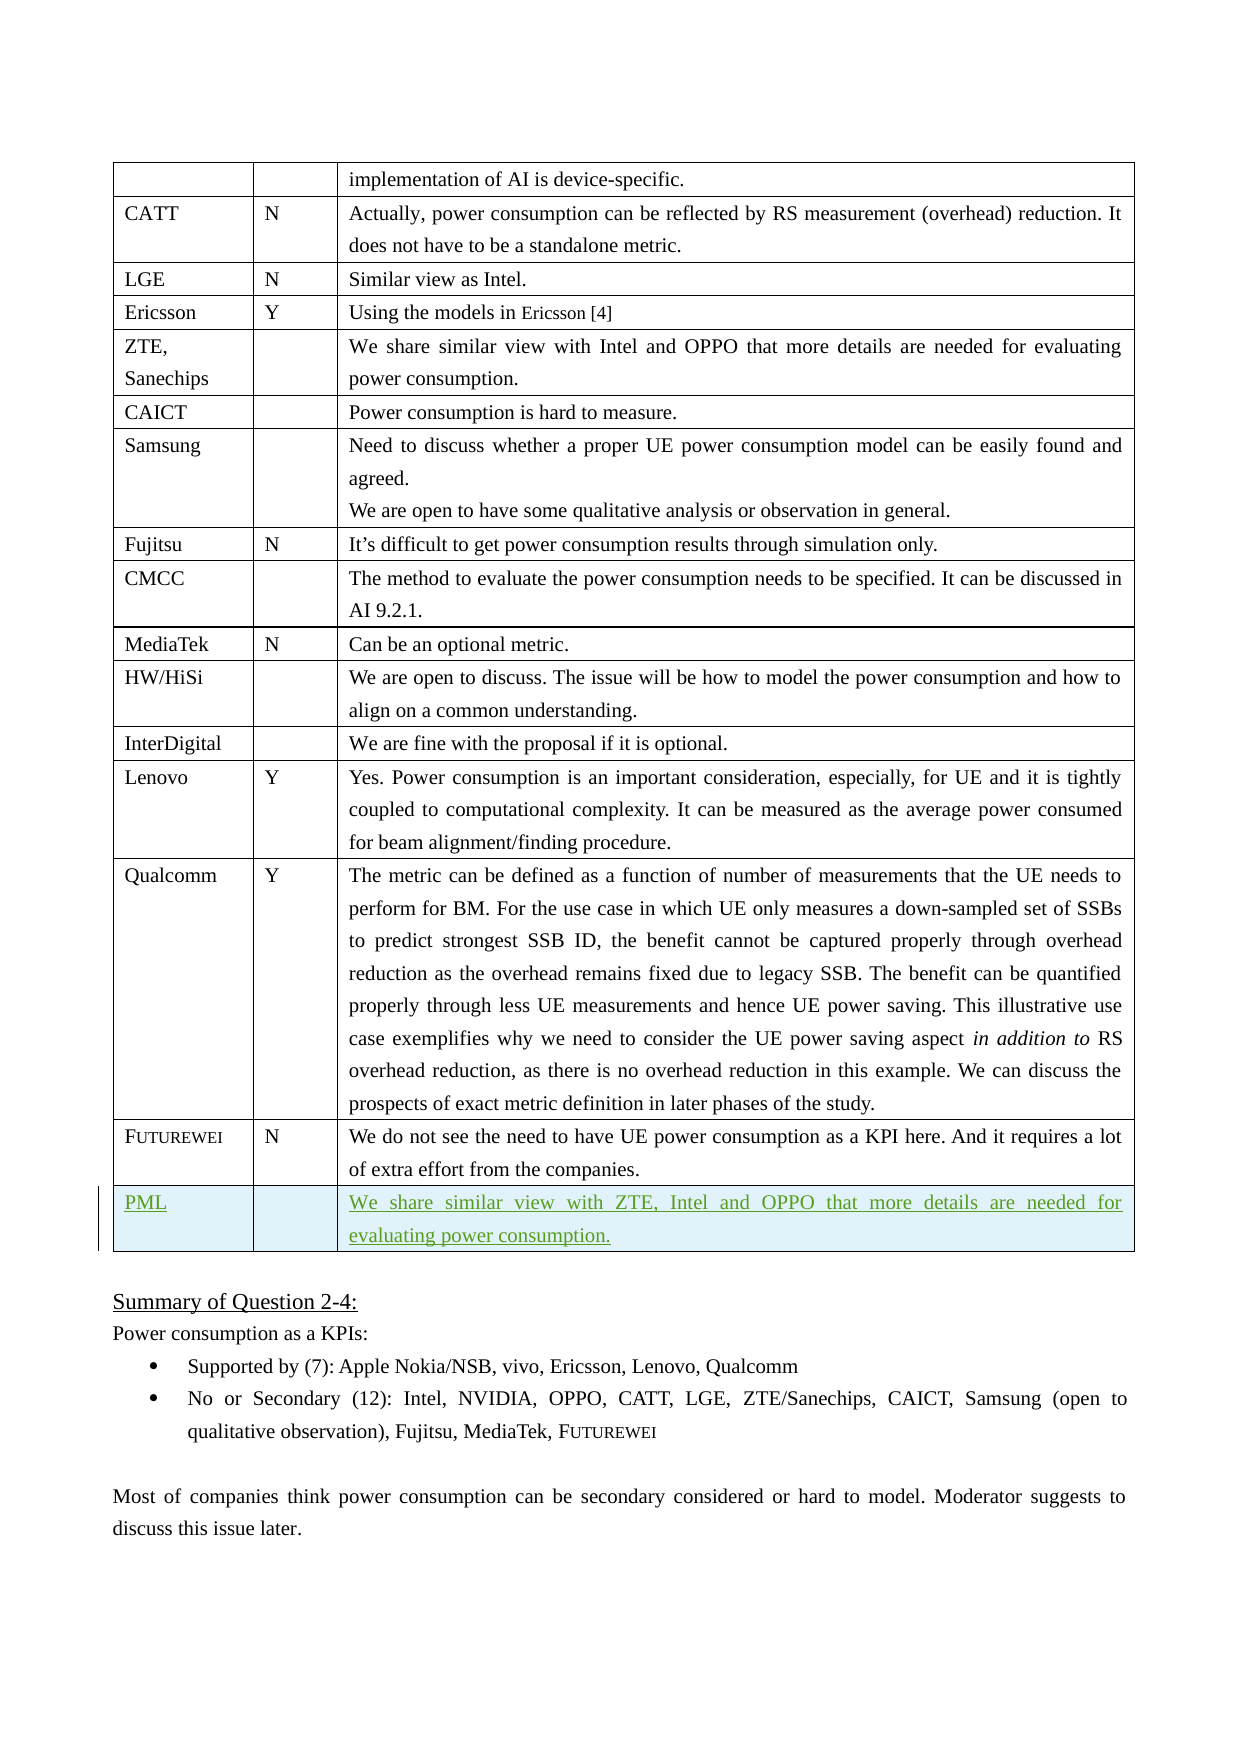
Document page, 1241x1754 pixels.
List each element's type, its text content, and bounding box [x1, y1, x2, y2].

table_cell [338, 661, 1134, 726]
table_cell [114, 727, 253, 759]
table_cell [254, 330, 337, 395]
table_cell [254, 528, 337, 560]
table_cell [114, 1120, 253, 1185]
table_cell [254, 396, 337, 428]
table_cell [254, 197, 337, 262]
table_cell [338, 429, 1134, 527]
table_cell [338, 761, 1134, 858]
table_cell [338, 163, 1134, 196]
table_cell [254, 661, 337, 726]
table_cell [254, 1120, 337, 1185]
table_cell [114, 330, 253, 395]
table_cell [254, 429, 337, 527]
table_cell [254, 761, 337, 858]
text Power consumption as a KPIs: [112, 1317, 1128, 1350]
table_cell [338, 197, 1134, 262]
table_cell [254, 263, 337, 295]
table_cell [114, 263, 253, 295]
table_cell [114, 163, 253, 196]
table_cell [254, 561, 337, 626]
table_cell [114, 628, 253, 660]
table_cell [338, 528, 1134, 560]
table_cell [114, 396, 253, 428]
list No or Secondary (12): Intel, NVIDIA, OPPO, CATT, LGE, ZTE/Sanechips, CAICT, Samsung (open to qualitative observation), Fujitsu, MediaTek, Futurewei [150, 1382, 1128, 1447]
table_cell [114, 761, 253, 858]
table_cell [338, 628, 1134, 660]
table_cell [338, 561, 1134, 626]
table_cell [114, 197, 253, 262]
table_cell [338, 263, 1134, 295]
list Supported by (7): Apple Nokia/NSB, vivo, Ericsson, Lenovo, Qualcomm [150, 1350, 1128, 1382]
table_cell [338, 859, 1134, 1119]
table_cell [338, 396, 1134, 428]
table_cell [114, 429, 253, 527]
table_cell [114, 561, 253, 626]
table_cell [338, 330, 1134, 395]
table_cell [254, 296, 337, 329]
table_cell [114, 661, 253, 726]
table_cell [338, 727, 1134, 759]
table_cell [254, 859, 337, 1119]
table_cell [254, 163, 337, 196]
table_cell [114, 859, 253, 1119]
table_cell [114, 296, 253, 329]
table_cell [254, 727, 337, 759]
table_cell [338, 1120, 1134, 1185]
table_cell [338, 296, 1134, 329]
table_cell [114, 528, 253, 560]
text Summary of Question 2-4: [112, 1285, 1128, 1317]
text Most of companies think power consumption can be secondary considered or hard to model. Moderator suggests to discuss this issue later. [112, 1480, 1128, 1545]
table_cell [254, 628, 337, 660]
